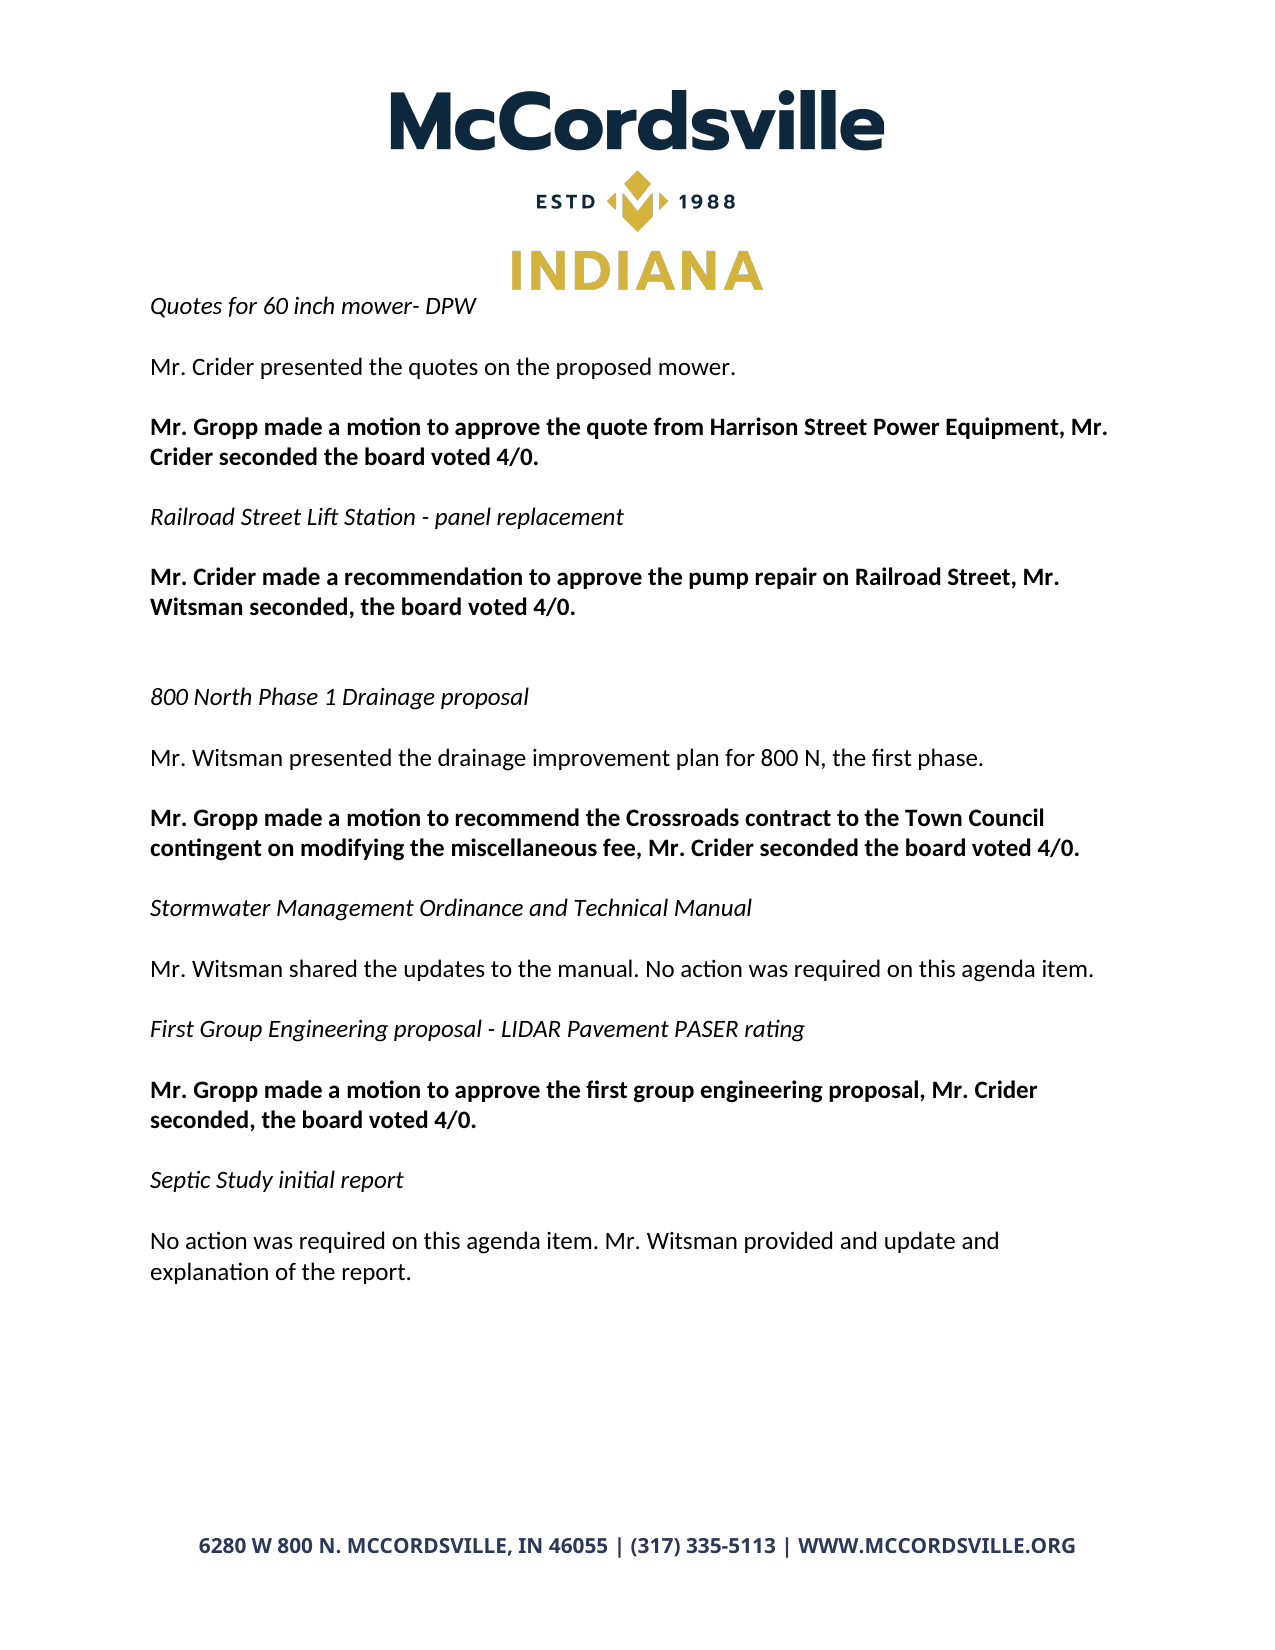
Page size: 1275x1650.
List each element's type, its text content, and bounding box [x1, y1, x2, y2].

text Quotes for 60 inch mower- DPW Mr. Crider presented the quotes on the proposed mower. [150, 290, 1125, 382]
text 800 North Phase 1 Drainage proposal Mr. Witsman presented the drainage improvement plan for 800 N, the first phase. [150, 681, 1125, 773]
text Mr. Crider made a recommendation to approve the pump repair on Railroad Street, Mr. Witsman seconded, the board voted 4/0. [150, 561, 1125, 652]
text Stormwater Management Ordinance and Technical Manual Mr. Witsman shared the updates to the manual. No action was required on this agenda item. [150, 892, 1125, 984]
picture [390, 90, 885, 290]
text Mr. Gropp made a motion to approve the quote from Harrison Street Power Equipment, Mr. Crider seconded the board voted 4/0. [150, 411, 1125, 472]
text Mr. Gropp made a motion to recommend the Crossroads contract to the Town Council contingent on modifying the miscellaneous fee, Mr. Crider seconded the board voted 4/0. [150, 802, 1125, 863]
text Septic Study initial report No action was required on this agenda item. Mr. Witsman provided and update and explanation of the report. [150, 1164, 1125, 1286]
text Railroad Street Lift Station - panel replacement [150, 501, 1125, 531]
text First Group Engineering proposal - LIDAR Pavement PASER rating Mr. Gropp made a motion to approve the first group engineering proposal, Mr. Crider seconded, the board voted 4/0. [150, 1013, 1125, 1135]
